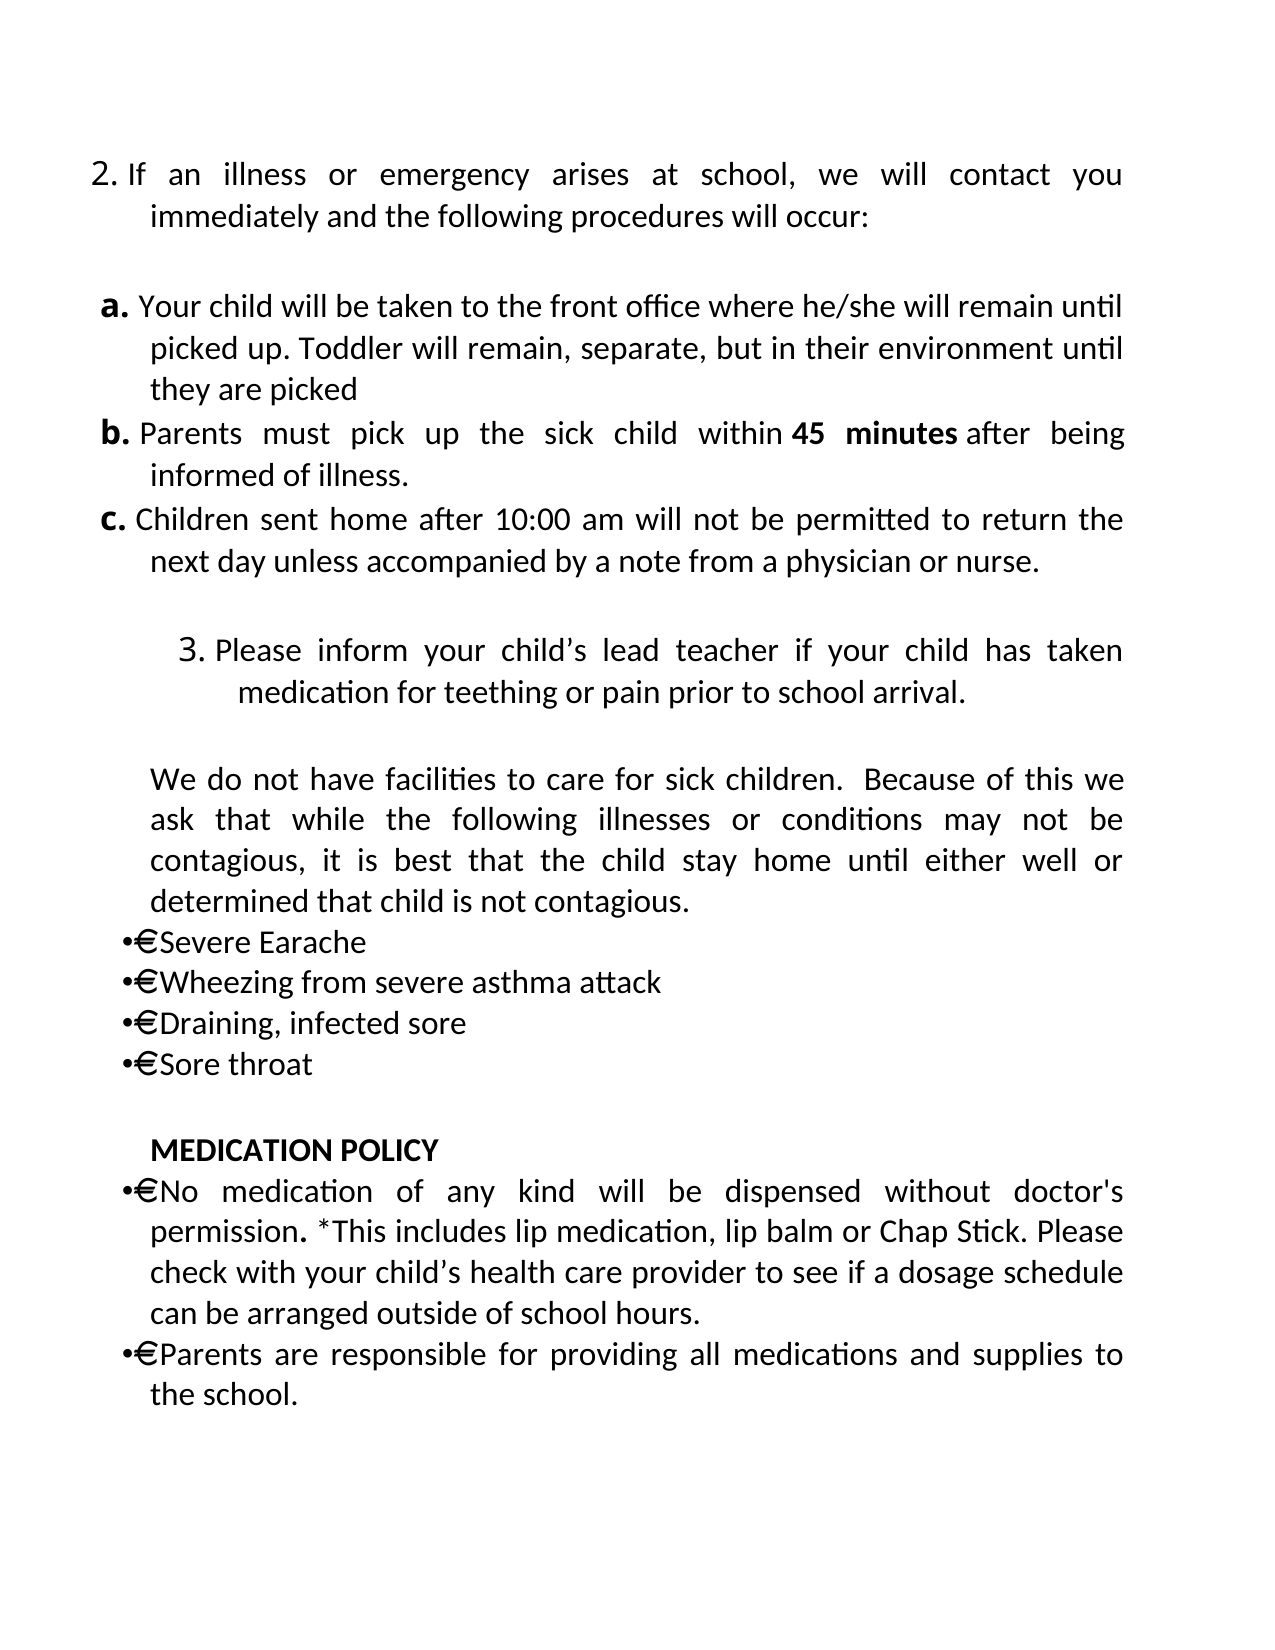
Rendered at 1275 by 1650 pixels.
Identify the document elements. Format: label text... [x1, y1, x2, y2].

text 2. If an illness or emergency arises at school, we will contact you immediately and the following procedures will occur: [91, 150, 1125, 236]
text • Severe Earache [122, 921, 1125, 961]
text 3. Please inform your child’s lead teacher if your child has taken medication for teething or pain prior to school arrival. [178, 626, 1125, 712]
text MEDICATION POLICY [150, 1129, 1125, 1170]
text We do not have facilities to care for sick children. Because of this we ask that while the following illnesses or conditions may not be contagious, it is best that the child stay home until either well or determined that child is not contagious. [150, 758, 1125, 921]
text a. Your child will be taken to the front office where he/she will remain until picked up. Toddler will remain, separate, but in their environment until they are picked [100, 282, 1125, 408]
text • No medication of any kind will be dispensed without doctor's permission. *This includes lip medication, lip balm or Chap Stick. Please check with your child’s health care provider to see if a dosage schedule can be arranged outside of school hours. [122, 1170, 1125, 1333]
text • Parents are responsible for providing all medications and supplies to the school. [122, 1333, 1125, 1414]
text • Wheezing from severe asthma attack [122, 961, 1125, 1002]
text • Draining, infected sore [122, 1002, 1125, 1043]
text b. Parents must pick up the sick child within 45 minutes after being informed of illness. [100, 408, 1125, 494]
text c. Children sent home after 10:00 am will not be permitted to return the next day unless accompanied by a note from a physician or nurse. [100, 494, 1125, 581]
text • Sore throat [122, 1043, 1125, 1083]
